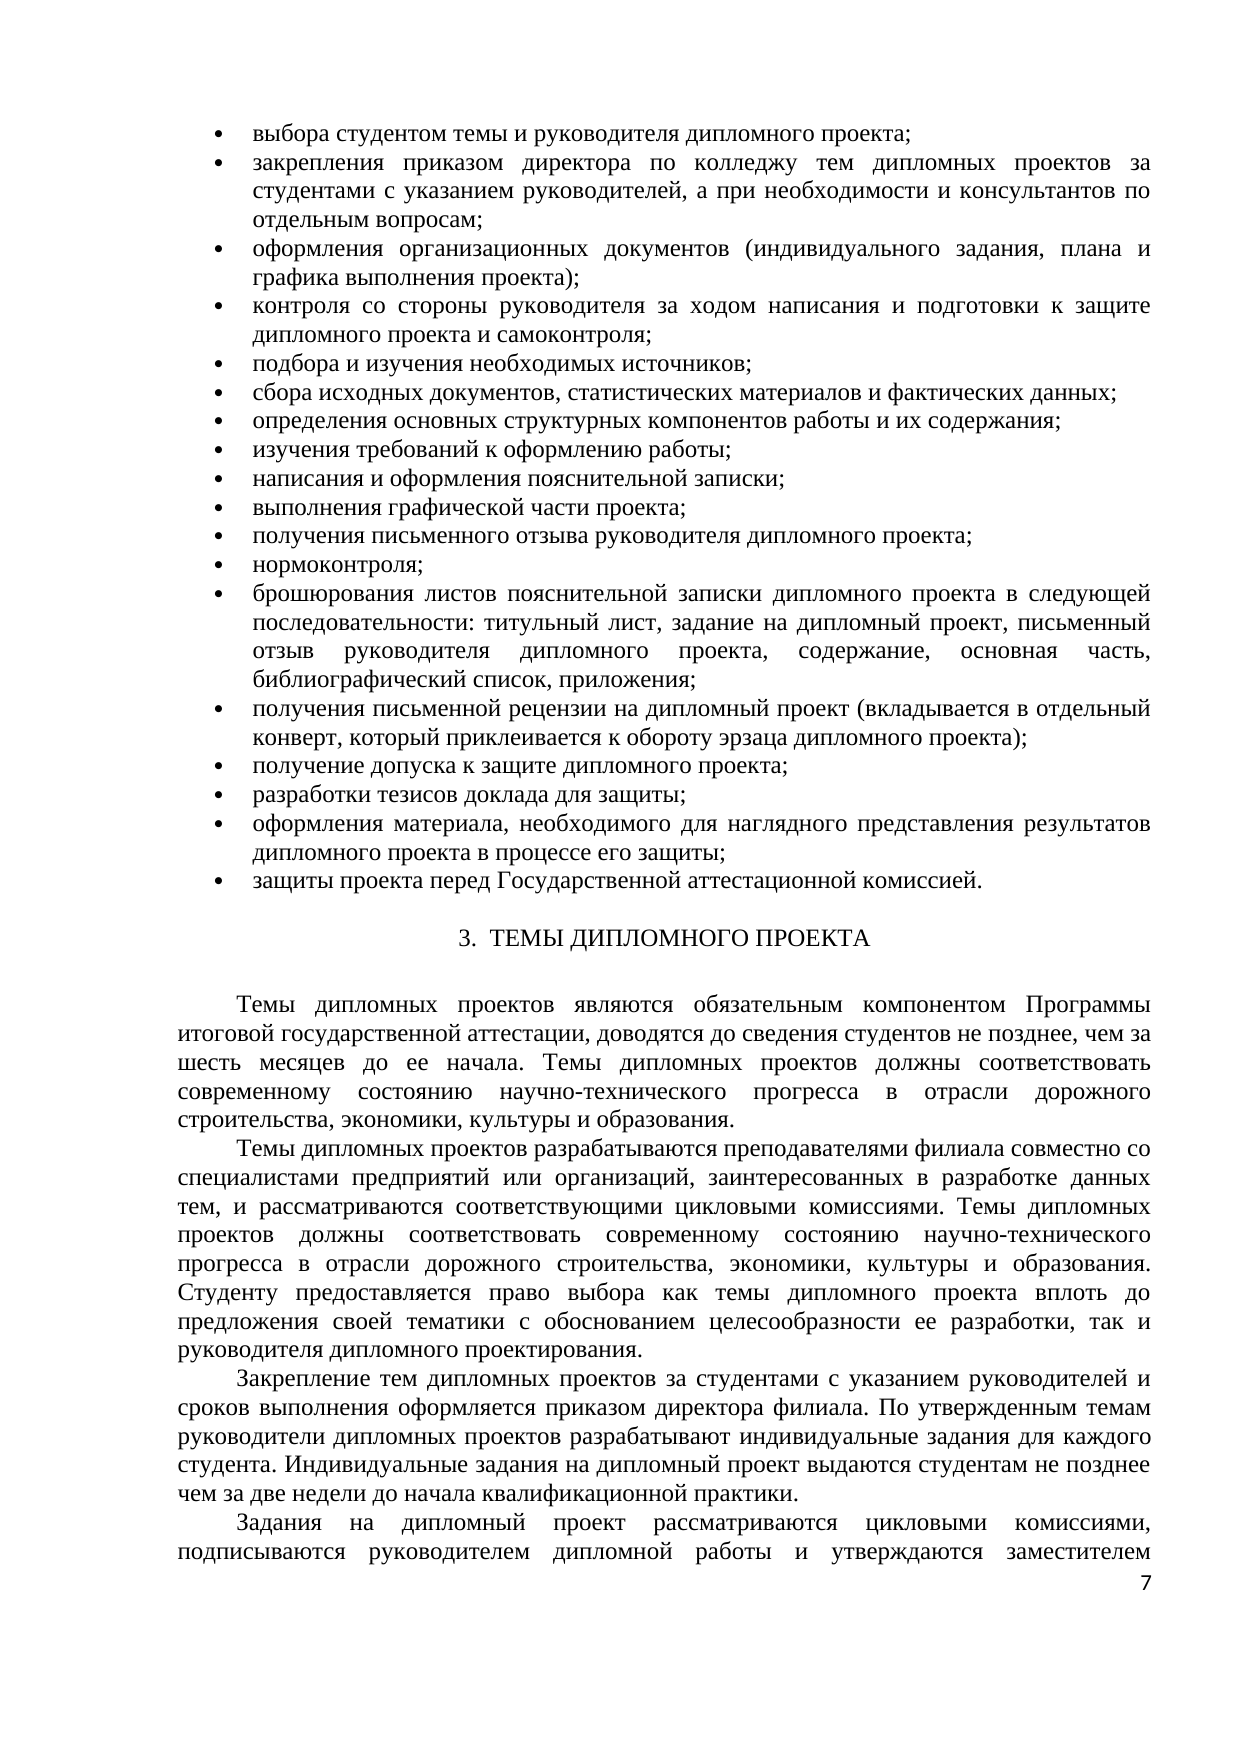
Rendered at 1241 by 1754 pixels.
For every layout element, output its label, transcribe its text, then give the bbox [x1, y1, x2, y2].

list получение допуска к защите дипломного проекта; [215, 751, 1152, 779]
text 3. ТЕМЫ ДИПЛОМНОГО ПРОЕКТА [177, 923, 1152, 952]
list защиты проекта перед Государственной аттестационной комиссией. [215, 866, 1152, 894]
text Темы дипломных проектов разрабатываются преподавателями филиала совместно со специалистами предприятий или организаций, заинтересованных в разработке данных тем, и рассматриваются соответствующими цикловыми комиссиями. Темы дипломных проектов должны соответствовать современному состоянию научно-технического прогресса в отрасли дорожного строительства, экономики, культуры и образования. Студенту предоставляется право выбора как темы дипломного проекта вплоть до предложения своей тематики с обоснованием целесообразности ее разработки, так и руководителя дипломного проектирования. [177, 1133, 1152, 1363]
list разработки тезисов доклада для защиты; [215, 779, 1152, 808]
text Темы дипломных проектов являются обязательным компонентом Программы итоговой государственной аттестации, доводятся до сведения студентов не позднее, чем за шесть месяцев до ее начала. Темы дипломных проектов должны соответствовать современному состоянию научно-технического прогресса в отрасли дорожного строительства, экономики, культуры и образования. [177, 989, 1152, 1133]
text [177, 1507, 1152, 1564]
list получения письменной рецензии на дипломный проект (вкладывается в отдельный конверт, который приклеивается к обороту эрзаца дипломного проекта); [215, 693, 1152, 751]
list получения письменного отзыва руководителя дипломного проекта; [215, 521, 1152, 549]
list контроля со стороны руководителя за ходом написания и подготовки к защите дипломного проекта и самоконтроля; [215, 291, 1152, 348]
list сбора исходных документов, статистических материалов и фактических данных; [215, 377, 1152, 406]
list выполнения графической части проекта; [215, 492, 1152, 521]
list закрепления приказом директора по колледжу тем дипломных проектов за студентами с указанием руководителей, а при необходимости и консультантов по отдельным вопросам; [215, 147, 1152, 233]
list изучения требований к оформлению работы; [215, 434, 1152, 463]
list нормоконтроля; [215, 549, 1152, 578]
list определения основных структурных компонентов работы и их содержания; [215, 406, 1152, 434]
list оформления материала, необходимого для наглядного представления результатов дипломного проекта в процессе его защиты; [215, 808, 1152, 866]
list выбора студентом темы и руководителя дипломного проекта; [215, 118, 1152, 147]
text Закрепление тем дипломных проектов за студентами с указанием руководителей и сроков выполнения оформляется приказом директора филиала. По утвержденным темам руководители дипломных проектов разрабатывают индивидуальные задания для каждого студента. Индивидуальные задания на дипломный проект выдаются студентам не позднее чем за две недели до начала квалификационной практики. [177, 1363, 1152, 1507]
list брошюрования листов пояснительной записки дипломного проекта в следующей последовательности: титульный лист, задание на дипломный проект, письменный отзыв руководителя дипломного проекта, содержание, основная часть, библиографический список, приложения; [215, 578, 1152, 693]
list написания и оформления пояснительной записки; [215, 463, 1152, 492]
list оформления организационных документов (индивидуального задания, плана и графика выполнения проекта); [215, 233, 1152, 291]
list подбора и изучения необходимых источников; [215, 348, 1152, 377]
